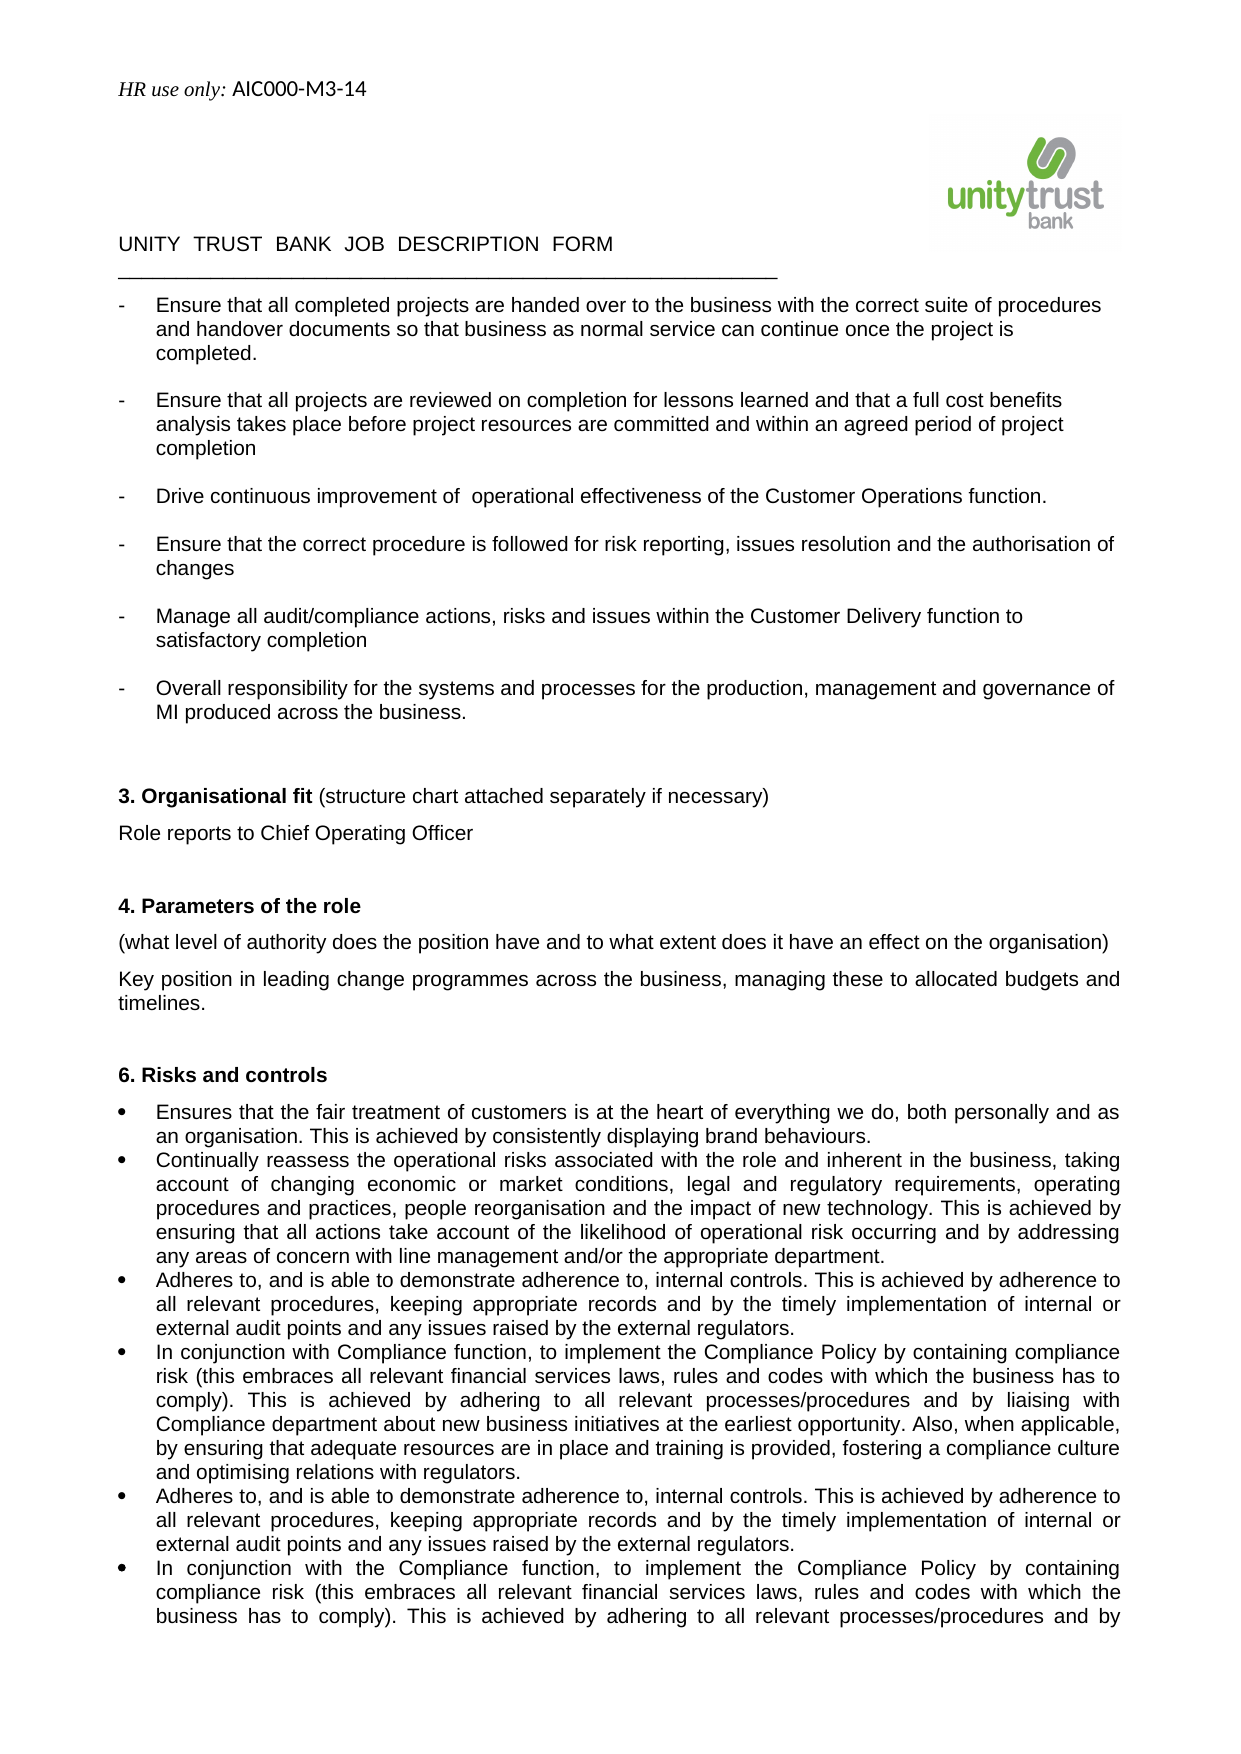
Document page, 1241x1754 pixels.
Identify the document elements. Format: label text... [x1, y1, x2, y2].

list Ensure that the correct procedure is followed for risk reporting, issues resolution and the authorisation of changes [118, 532, 1122, 580]
list Adheres to, and is able to demonstrate adherence to, internal controls. This is achieved by adherence to all relevant procedures, keeping appropriate records and by the timely implementation of internal or external audit points and any issues raised by the external regulators. [118, 1483, 1122, 1555]
picture [929, 114, 1123, 252]
list Adheres to, and is able to demonstrate adherence to, internal controls. This is achieved by adherence to all relevant procedures, keeping appropriate records and by the timely implementation of internal or external audit points and any issues raised by the external regulators. [118, 1268, 1122, 1339]
list Overall responsibility for the systems and processes for the production, management and governance of MI produced across the business. [118, 676, 1122, 724]
list Ensures that the fair treatment of customers is at the heart of everything we do, both personally and as an organisation. This is achieved by consistently displaying brand behaviours. [118, 1100, 1122, 1148]
list Drive continuous improvement of operational effectiveness of the Customer Operations function. [118, 484, 1122, 508]
text 4. Parameters of the role [118, 893, 1122, 917]
text Key position in leading change programmes across the business, managing these to allocated budgets and timelines. [118, 966, 1122, 1014]
list In conjunction with Compliance function, to implement the Compliance Policy by containing compliance risk (this embraces all relevant financial services laws, rules and codes with which the business has to comply). This is achieved by adhering to all relevant processes/procedures and by liaising with Compliance department about new business initiatives at the earliest opportunity. Also, when applicable, by ensuring that adequate resources are in place and training is provided, fostering a compliance culture and optimising relations with regulators. [118, 1339, 1122, 1483]
text (what level of authority does the position have and to what extent does it have an effect on the organisation) [118, 930, 1122, 954]
list Ensure that all projects are reviewed on completion for lessons learned and that a full cost benefits analysis takes place before project resources are committed and within an agreed period of project completion [118, 388, 1122, 460]
text 3. Organisational fit (structure chart attached separately if necessary) [118, 784, 1122, 808]
text 6. Risks and controls [118, 1063, 1122, 1087]
list Continually reassess the operational risks associated with the role and inherent in the business, taking account of changing economic or market conditions, legal and regulatory requirements, operating procedures and practices, people reorganisation and the impact of new technology. This is achieved by ensuring that all actions take account of the likelihood of operational risk occurring and by addressing any areas of concern with line management and/or the appropriate department. [118, 1148, 1122, 1268]
text Role reports to Chief Operating Officer [118, 821, 1122, 844]
list Manage all audit/compliance actions, risks and issues within the Customer Delivery function to satisfactory completion [118, 604, 1122, 652]
list Ensure that all completed projects are handed over to the business with the correct suite of procedures and handover documents so that business as normal service can continue once the project is completed. [118, 292, 1122, 364]
